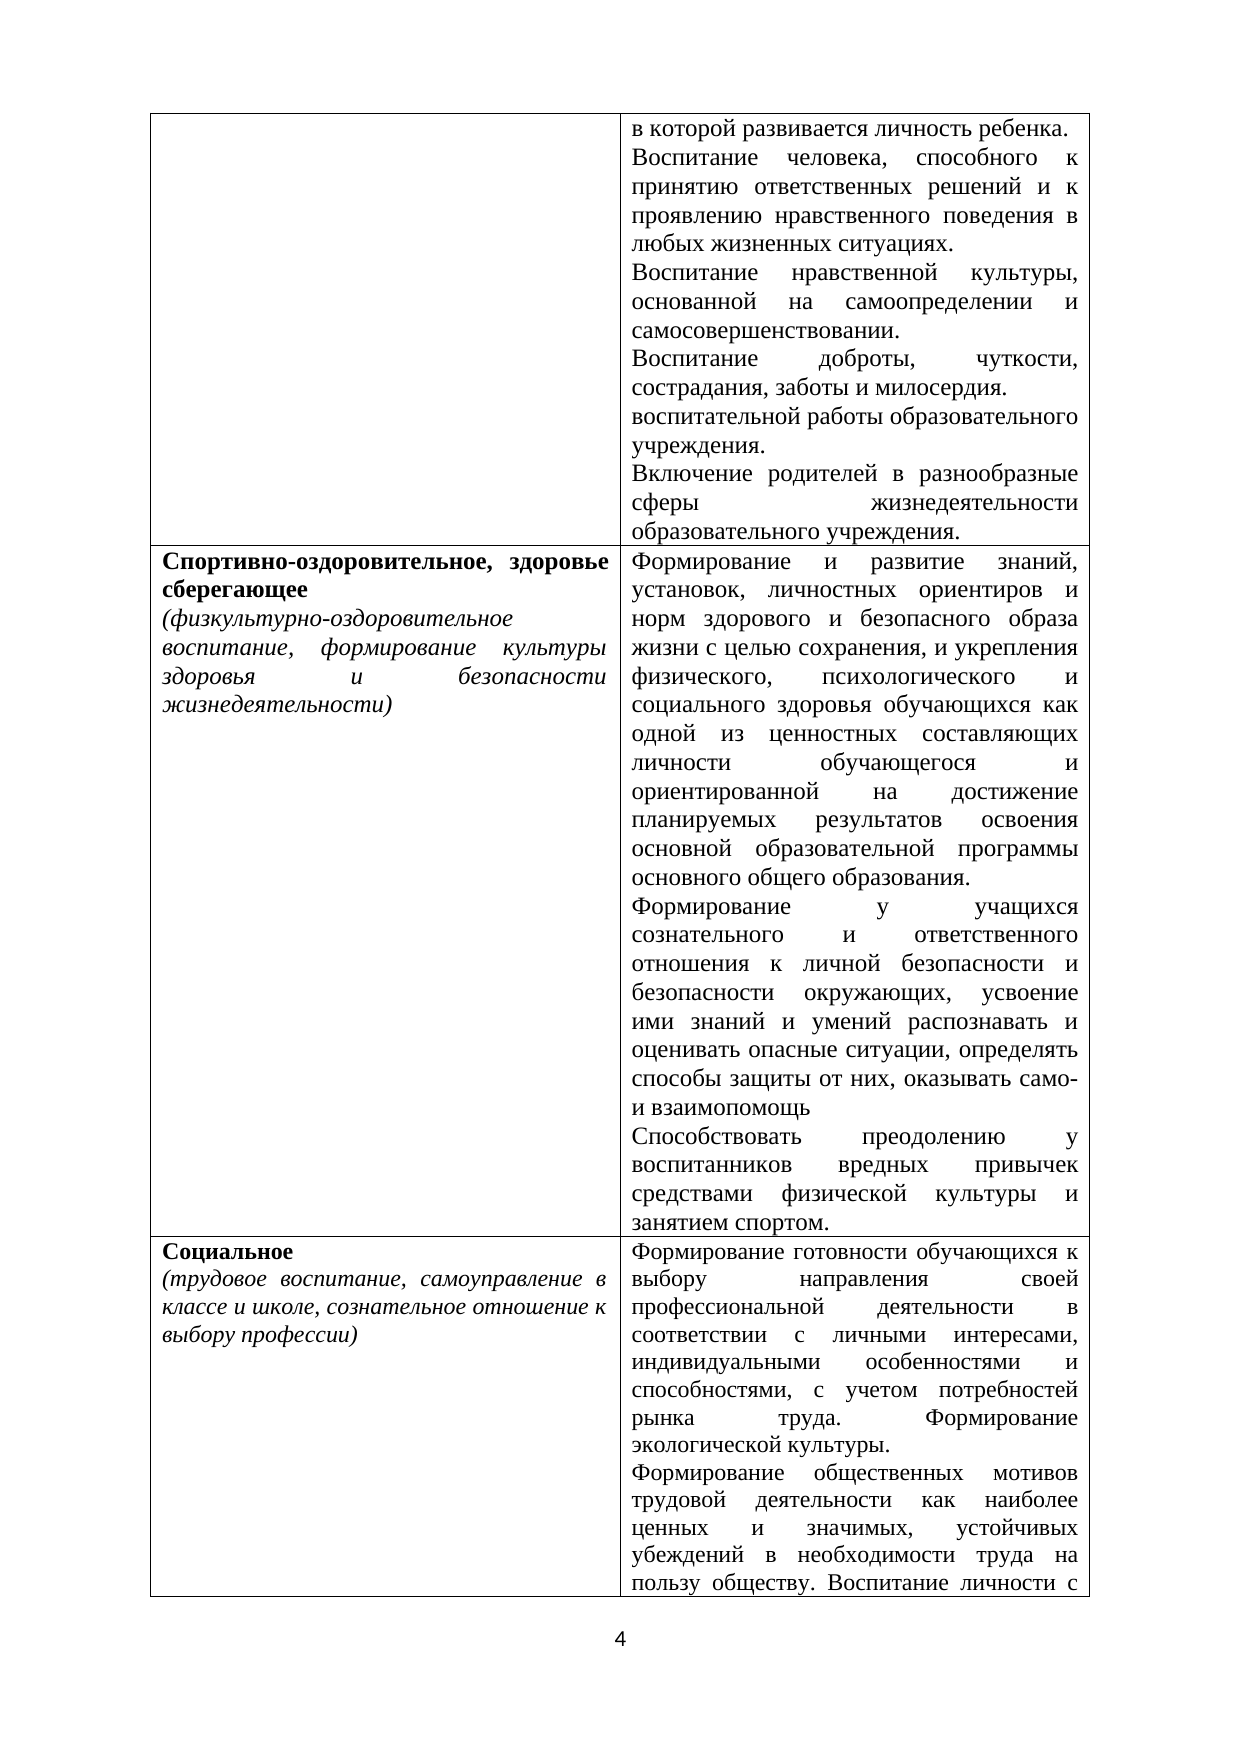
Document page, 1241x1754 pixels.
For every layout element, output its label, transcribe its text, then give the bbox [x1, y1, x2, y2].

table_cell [151, 114, 620, 545]
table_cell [621, 114, 1089, 545]
table_cell Формирование и развитие знаний, установок, личностных ориентиров и норм здорового и безопасного образа жизни с целью сохранения, и укрепления физического, психологического и социального здоровья обучающихся как одной из ценностных составляющих личности обучающегося и ориентированной на достижение планируемых результатов освоения основной образовательной программы основного общего образования. Формирование у учащихся сознательного и ответственного отношения к личной безопасности и безопасности окружающих, усвоение ими знаний и умений распознавать и оценивать опасные ситуации, определять способы защиты от них, оказывать само- и взаимопомощь Способствовать преодолению у воспитанников вредных привычек средствами физической культуры и занятием спортом. [621, 546, 1089, 1236]
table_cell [621, 1237, 1089, 1596]
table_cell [151, 1237, 620, 1596]
table_cell Спортивно-оздоровительное, здоровье сберегающее (физкультурно-оздоровительное воспитание, формирование культуры здоровья и безопасности жизнедеятельности) [151, 546, 620, 1236]
